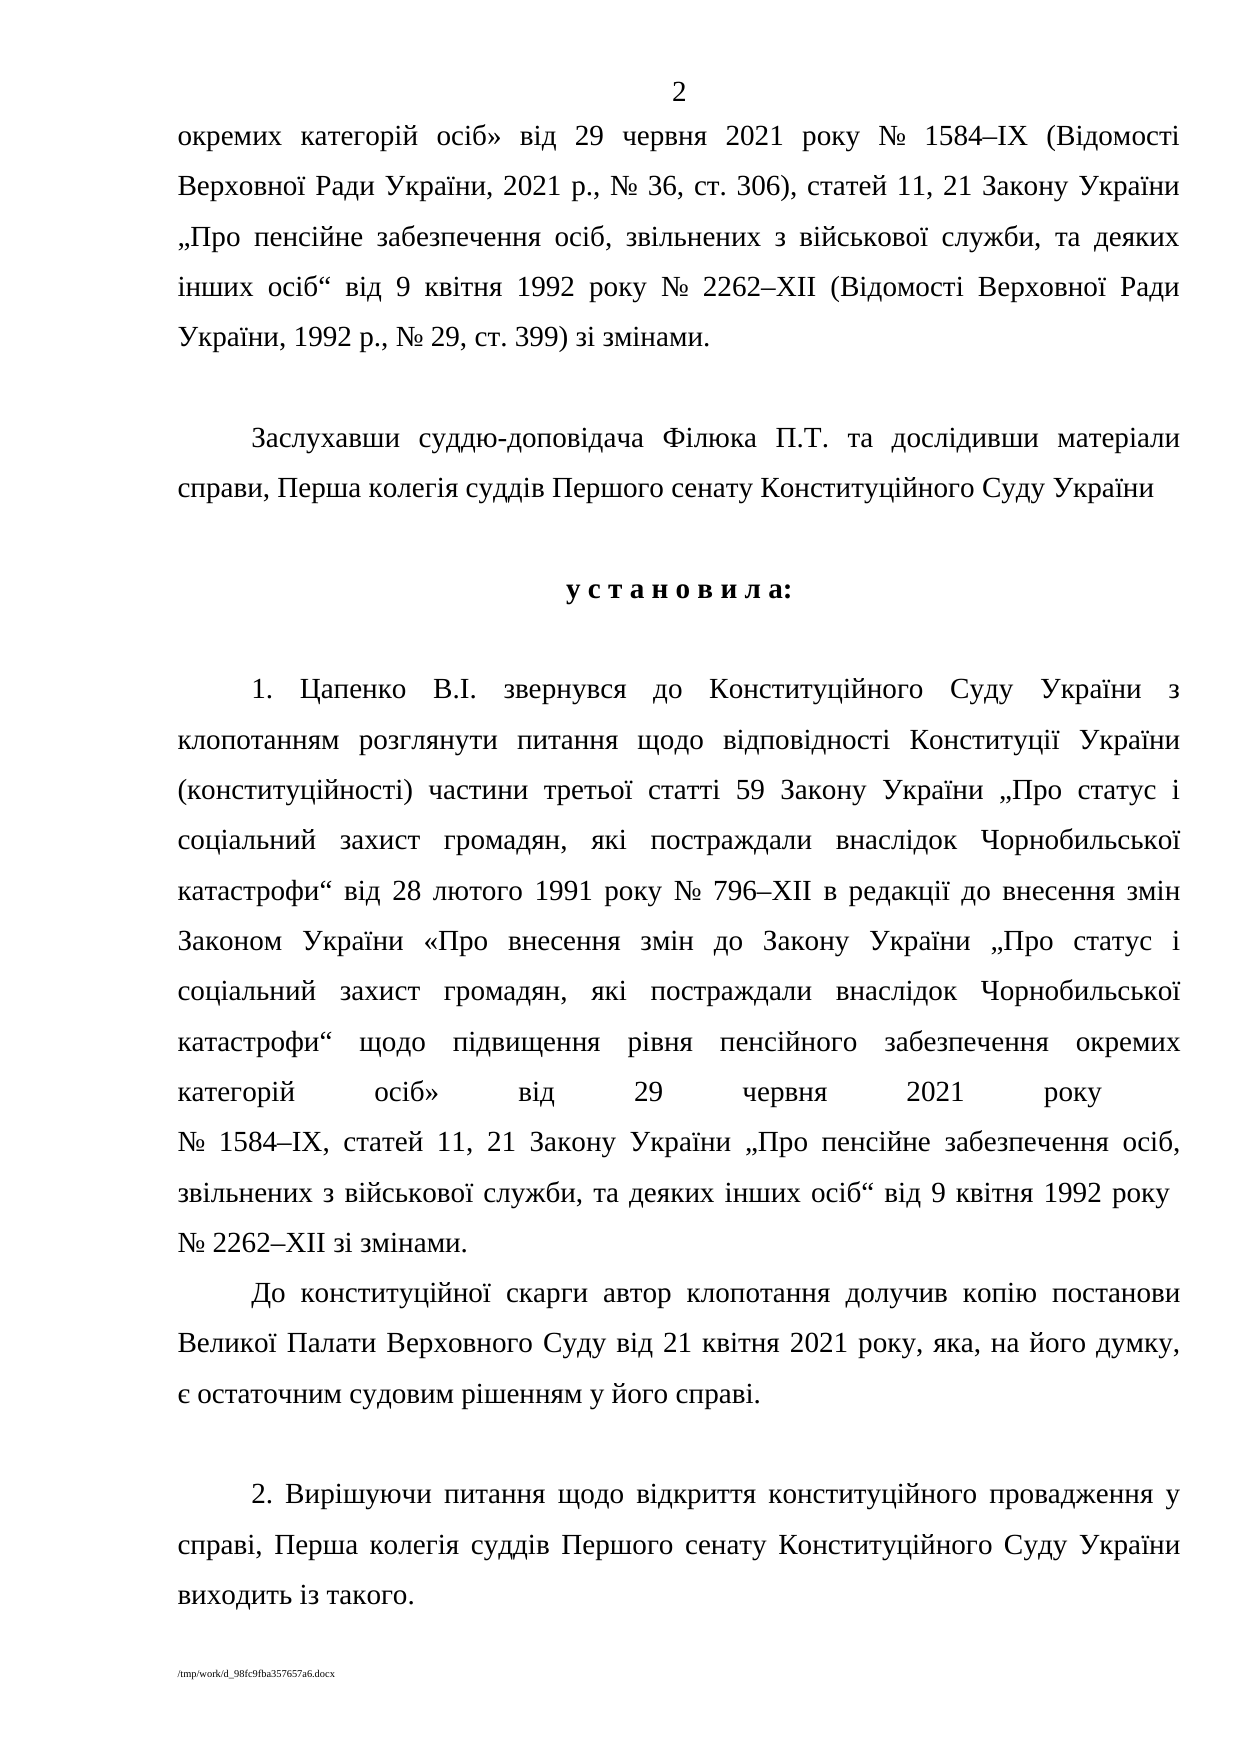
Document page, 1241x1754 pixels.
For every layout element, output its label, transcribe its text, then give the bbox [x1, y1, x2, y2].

text До конституційної скарги автор клопотання долучив копію постанови Великої Палати Верховного Суду від 21 квітня 2021 року, яка, на його думку, є остаточним судовим рішенням у його справі. [177, 1275, 1181, 1409]
text Заслухавши суддю-доповідача Філюка П.Т. та дослідивши матеріали справи, Перша колегія суддів Першого сенату Конституційного Суду України [177, 420, 1181, 504]
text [177, 118, 1181, 353]
text 1. Цапенко В.І. звернувся до Конституційного Суду України з клопотанням розглянути питання щодо відповідності Конституції України (конституційності) частини третьої статті 59 Закону України „Про статус і соціальний захист громадян, які постраждали внаслідок Чорнобильської катастрофи“ від 28 лютого 1991 року № 796–ХІІ в редакції до внесення змін Законом України «Про внесення змін до Закону України „Про статус і соціальний захист громадян, які постраждали внаслідок Чорнобильської катастрофи“ щодо підвищення рівня пенсійного забезпечення окремих категорій осіб» від 29 червня 2021 року № 1584–ІХ, статей 11, 21 Закону України „Про пенсійне забезпечення осіб, звільнених з військової служби, та деяких інших осіб“ від 9 квітня 1992 року № 2262–ХІІ зі змінами. [177, 672, 1181, 1258]
text 2. Вирішуючи питання щодо відкриття конституційного провадження у справі, Перша колегія суддів Першого сенату Конституційного Суду України виходить із такого. [177, 1477, 1181, 1611]
text у с т а н о в и л а: [177, 571, 1181, 604]
